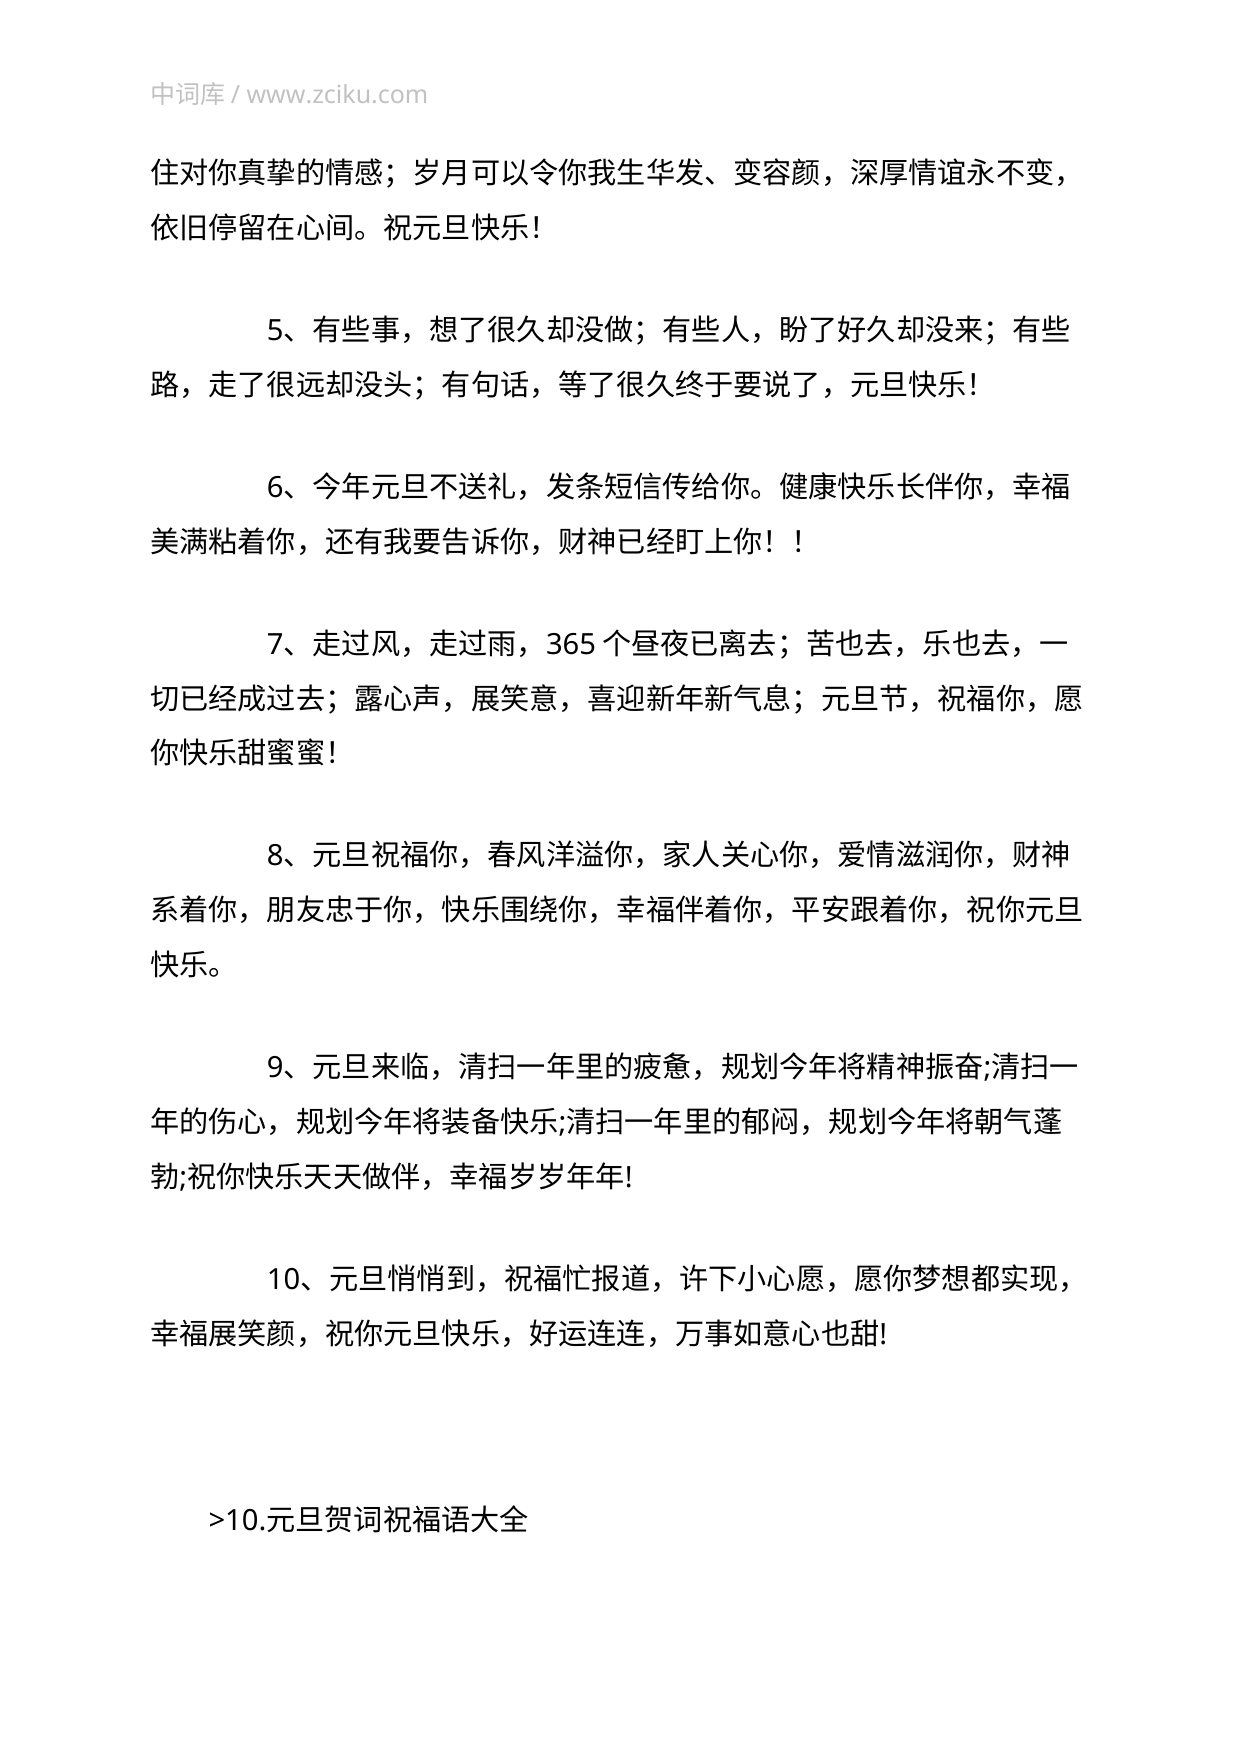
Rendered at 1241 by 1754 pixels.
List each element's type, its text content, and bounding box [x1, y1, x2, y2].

text >10.元旦贺词祝福语大全 [150, 1497, 1090, 1539]
text 8、元旦祝福你，春风洋溢你，家人关心你，爱情滋润你，财神系着你，朋友忠于你，快乐围绕你，幸福伴着你，平安跟着你，祝你元旦快乐。 [150, 832, 1090, 984]
text 6、今年元旦不送礼，发条短信传给你。健康快乐长伴你，幸福美满粘着你，还有我要告诉你，财神已经盯上你！！ [150, 463, 1090, 561]
text 10、元旦悄悄到，祝福忙报道，许下小心愿，愿你梦想都实现，幸福展笑颜，祝你元旦快乐，好运连连，万事如意心也甜! [150, 1256, 1090, 1353]
text 9、元旦来临，清扫一年里的疲惫，规划今年将精神振奋;清扫一年的伤心，规划今年将装备快乐;清扫一年里的郁闷，规划今年将朝气蓬勃;祝你快乐天天做伴，幸福岁岁年年! [150, 1043, 1090, 1196]
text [150, 150, 1090, 247]
text 5、有些事，想了很久却没做；有些人，盼了好久却没来；有些路，走了很远却没头；有句话，等了很久终于要说了，元旦快乐！ [150, 307, 1090, 404]
text 7、走过风，走过雨，365个昼夜已离去；苦也去，乐也去，一切已经成过去；露心声，展笑意，喜迎新年新气息；元旦节，祝福你，愿你快乐甜蜜蜜！ [150, 620, 1090, 772]
